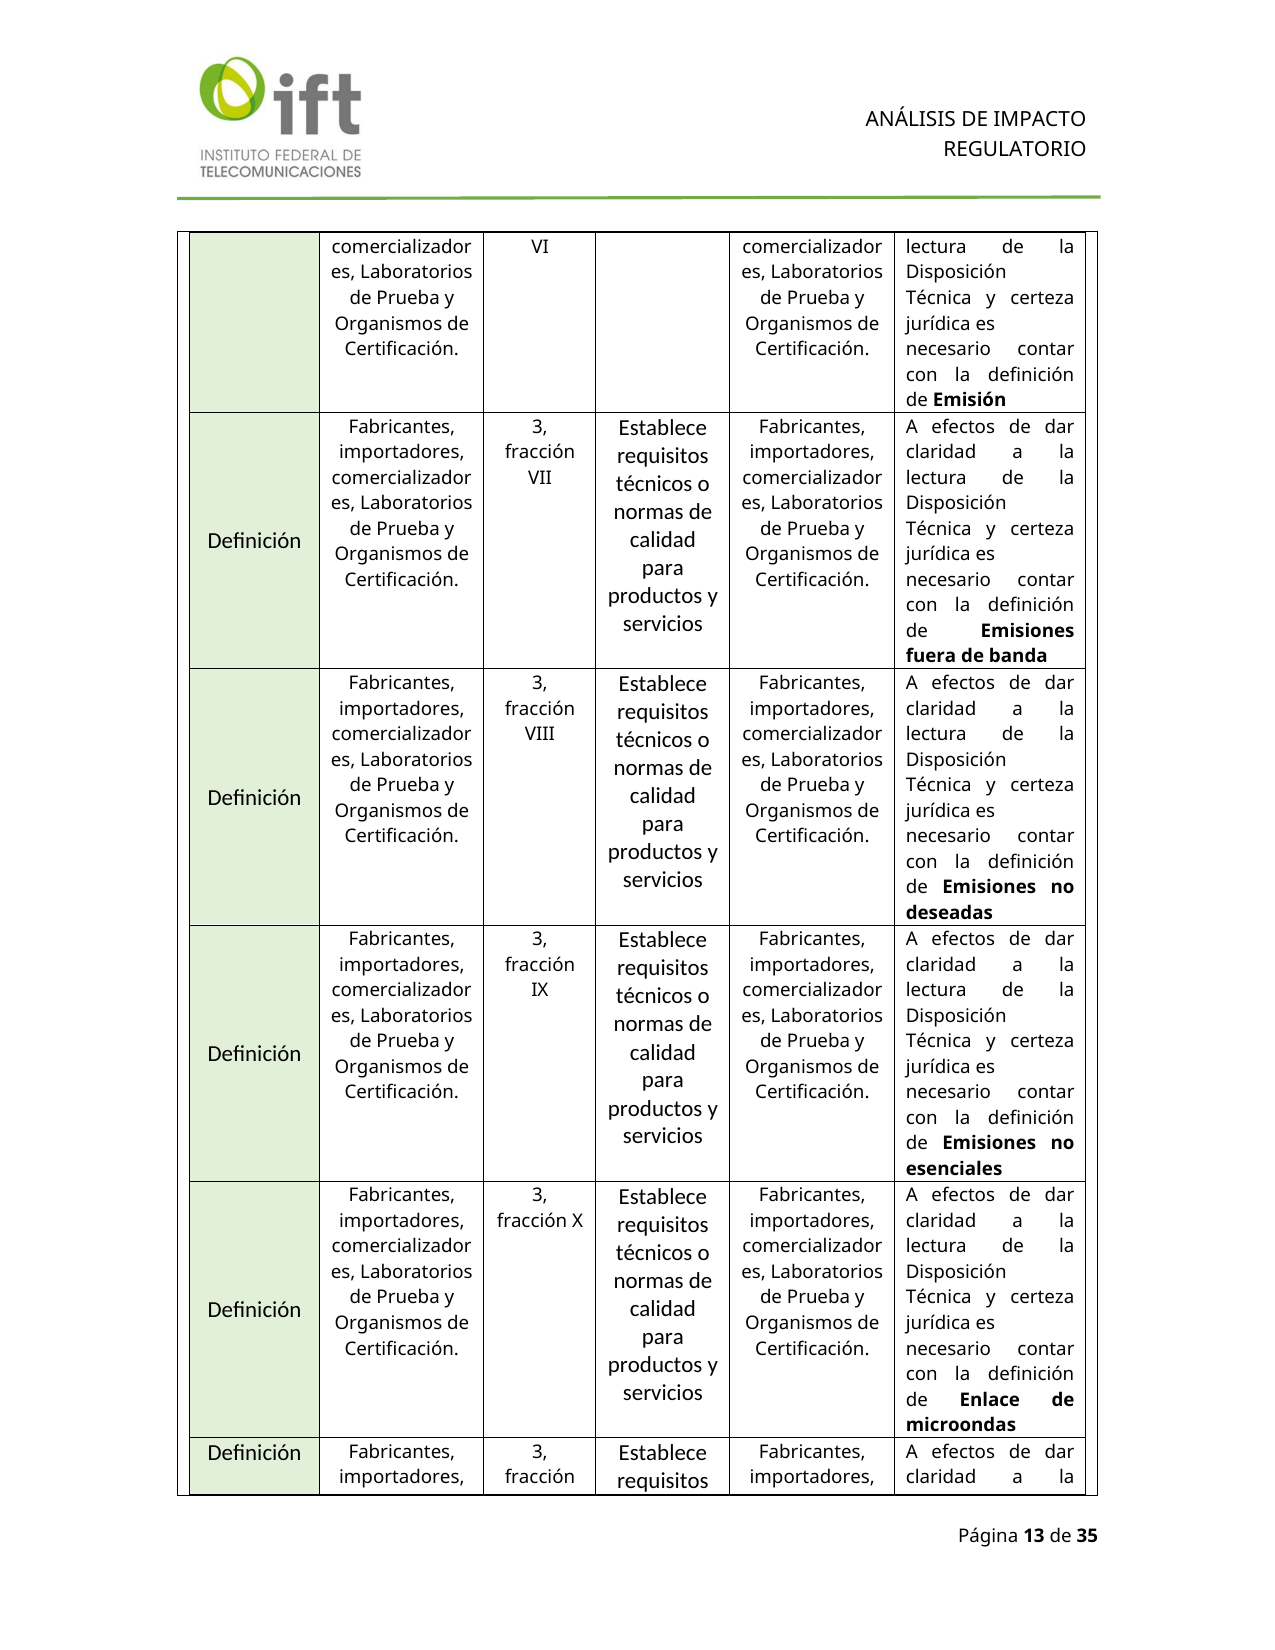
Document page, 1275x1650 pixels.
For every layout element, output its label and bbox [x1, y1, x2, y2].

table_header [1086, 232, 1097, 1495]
picture [177, 52, 390, 196]
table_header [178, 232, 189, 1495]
